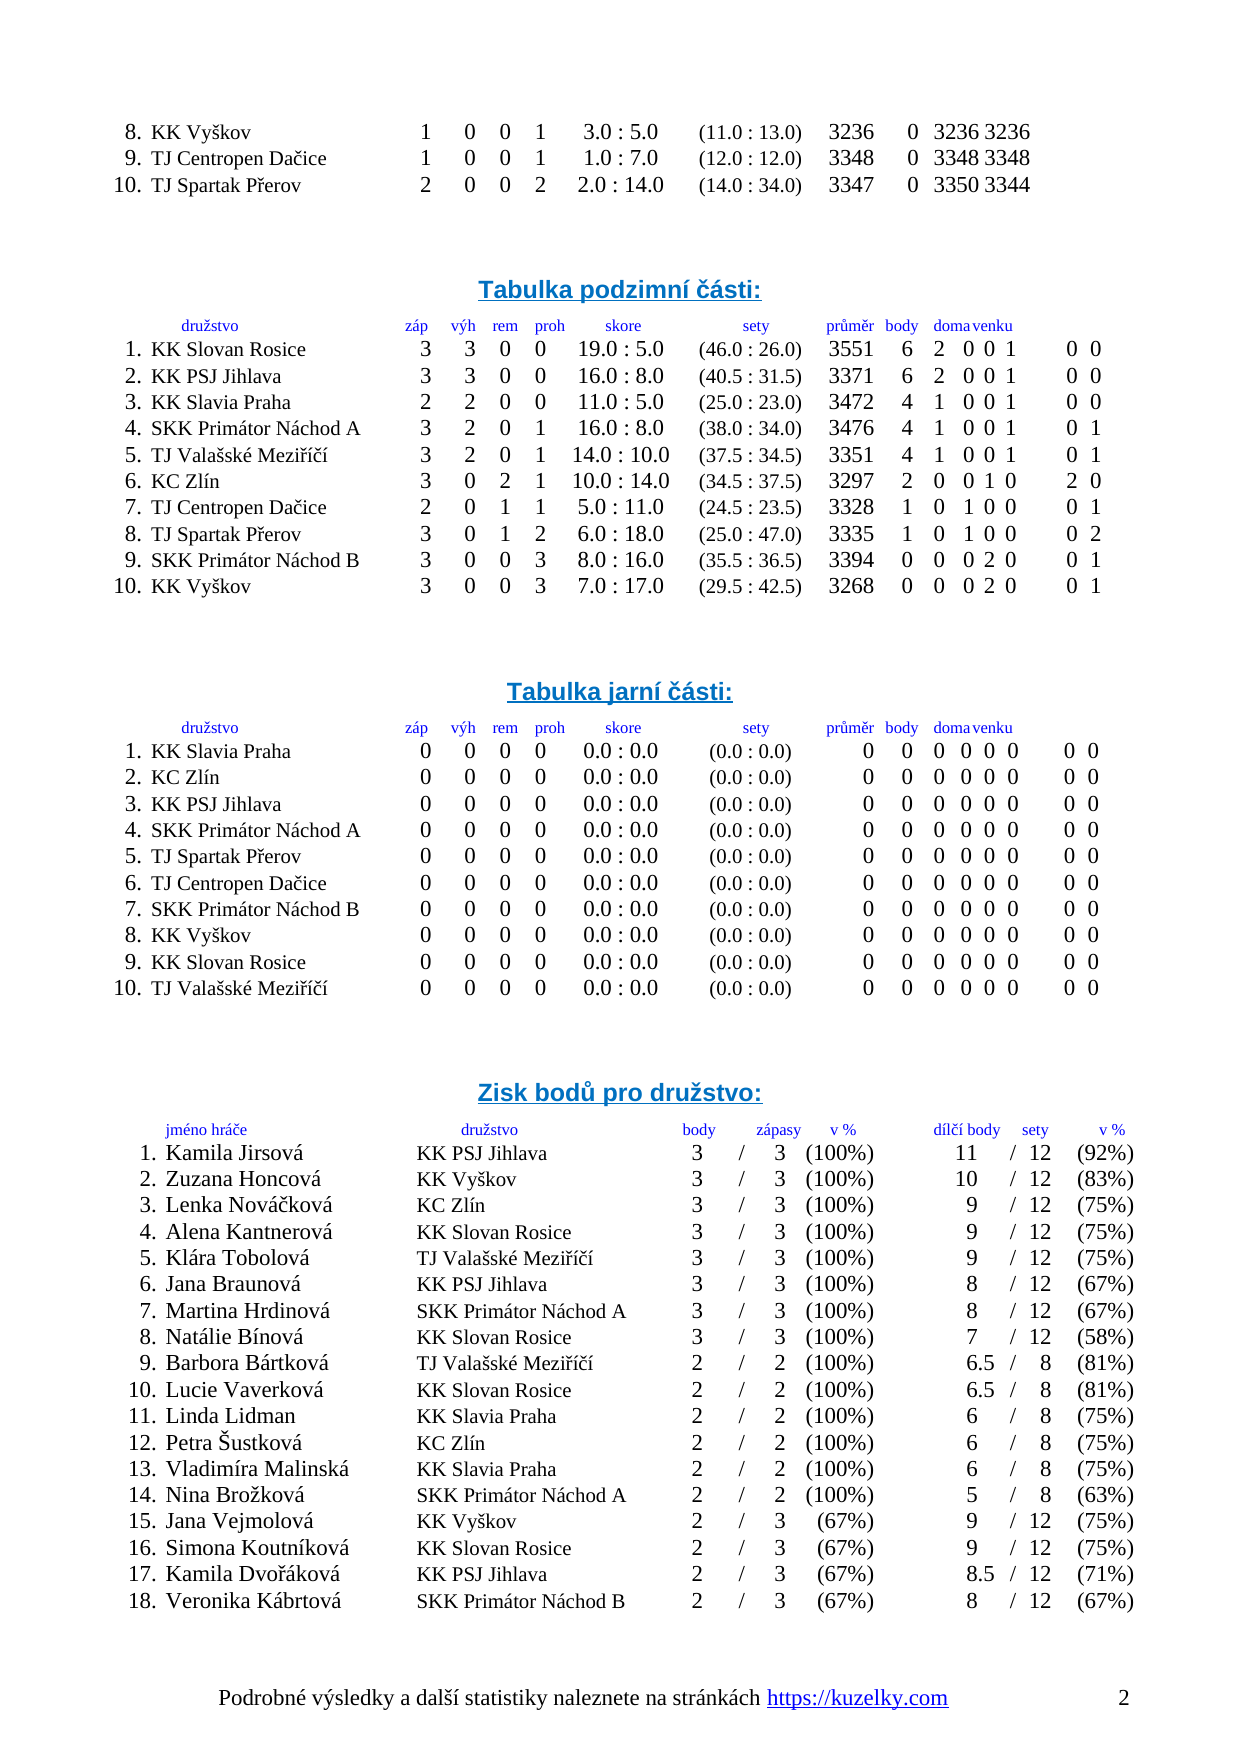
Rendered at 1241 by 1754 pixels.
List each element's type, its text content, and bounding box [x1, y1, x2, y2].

text 9. Barbora Bártková TJ Valašské Meziříčí 2 / 2 (100%) 6.5 / 8 (81%) [106, 1349, 1134, 1376]
text 6. Jana Braunová KK PSJ Jihlava 3 / 3 (100%) 8 / 12 (67%) [106, 1270, 1134, 1297]
text družstvo záp výh rem proh skore sety průměr body doma venku [106, 718, 1134, 737]
text družstvo záp výh rem proh skore sety průměr body doma venku [106, 316, 1134, 335]
text 18. Veronika Kábrtová SKK Primátor Náchod B 2 / 3 (67%) 8 / 12 (67%) [106, 1587, 1134, 1613]
text 4. SKK Primátor Náchod A 0 0 0 0 0.0 : 0.0 (0.0 : 0.0) 0 0 0 0 0 0 0 0 [106, 816, 1134, 842]
text 7. Martina Hrdinová SKK Primátor Náchod A 3 / 3 (100%) 8 / 12 (67%) [106, 1297, 1134, 1323]
text 1. Kamila Jirsová KK PSJ Jihlava 3 / 3 (100%) 11 / 12 (92%) [106, 1139, 1134, 1165]
text 5. TJ Valašské Meziříčí 3 2 0 1 14.0 : 10.0 (37.5 : 34.5) 3351 4 1 0 0 1 0 1 [106, 441, 1134, 467]
text 11. Linda Lidman KK Slavia Praha 2 / 2 (100%) 6 / 8 (75%) [106, 1402, 1134, 1428]
text 14. Nina Brožková SKK Primátor Náchod A 2 / 2 (100%) 5 / 8 (63%) [106, 1481, 1134, 1508]
text 3. Lenka Nováčková KC Zlín 3 / 3 (100%) 9 / 12 (75%) [106, 1191, 1134, 1218]
text 16. Simona Koutníková KK Slovan Rosice 2 / 3 (67%) 9 / 12 (75%) [106, 1534, 1134, 1560]
text 13. Vladimíra Malinská KK Slavia Praha 2 / 2 (100%) 6 / 8 (75%) [106, 1455, 1134, 1481]
text 8. Natálie Bínová KK Slovan Rosice 3 / 3 (100%) 7 / 12 (58%) [106, 1323, 1134, 1349]
text jméno hráče družstvo body zápasy v % dílčí body sety v % [106, 1119, 1134, 1139]
text 12. Petra Šustková KC Zlín 2 / 2 (100%) 6 / 8 (75%) [106, 1428, 1134, 1455]
text 15. Jana Vejmolová KK Vyškov 2 / 3 (67%) 9 / 12 (75%) [106, 1508, 1134, 1534]
text 1. KK Slavia Praha 0 0 0 0 0.0 : 0.0 (0.0 : 0.0) 0 0 0 0 0 0 0 0 [106, 737, 1134, 763]
text 2. KC Zlín 0 0 0 0 0.0 : 0.0 (0.0 : 0.0) 0 0 0 0 0 0 0 0 [106, 763, 1134, 790]
text 8. KK Vyškov 1 0 0 1 3.0 : 5.0 (11.0 : 13.0) 3236 0 3236 3236 [106, 118, 1134, 144]
text 8. TJ Spartak Přerov 3 0 1 2 6.0 : 18.0 (25.0 : 47.0) 3335 1 0 1 0 0 0 2 [106, 520, 1134, 546]
text 2. KK PSJ Jihlava 3 3 0 0 16.0 : 8.0 (40.5 : 31.5) 3371 6 2 0 0 1 0 0 [106, 362, 1134, 388]
text 5. TJ Spartak Přerov 0 0 0 0 0.0 : 0.0 (0.0 : 0.0) 0 0 0 0 0 0 0 0 [106, 842, 1134, 869]
text 10. TJ Spartak Přerov 2 0 0 2 2.0 : 14.0 (14.0 : 34.0) 3347 0 3350 3344 [106, 171, 1134, 197]
text 4. SKK Primátor Náchod A 3 2 0 1 16.0 : 8.0 (38.0 : 34.0) 3476 4 1 0 0 1 0 1 [106, 414, 1134, 441]
text 6. KC Zlín 3 0 2 1 10.0 : 14.0 (34.5 : 37.5) 3297 2 0 0 1 0 2 0 [106, 467, 1134, 493]
text 3. KK PSJ Jihlava 0 0 0 0 0.0 : 0.0 (0.0 : 0.0) 0 0 0 0 0 0 0 0 [106, 790, 1134, 816]
text 17. Kamila Dvořáková KK PSJ Jihlava 2 / 3 (67%) 8.5 / 12 (71%) [106, 1560, 1134, 1587]
text 7. SKK Primátor Náchod B 0 0 0 0 0.0 : 0.0 (0.0 : 0.0) 0 0 0 0 0 0 0 0 [106, 895, 1134, 921]
text 5. Klára Tobolová TJ Valašské Meziříčí 3 / 3 (100%) 9 / 12 (75%) [106, 1244, 1134, 1270]
text 3. KK Slavia Praha 2 2 0 0 11.0 : 5.0 (25.0 : 23.0) 3472 4 1 0 0 1 0 0 [106, 388, 1134, 414]
text 4. Alena Kantnerová KK Slovan Rosice 3 / 3 (100%) 9 / 12 (75%) [106, 1218, 1134, 1244]
text 10. KK Vyškov 3 0 0 3 7.0 : 17.0 (29.5 : 42.5) 3268 0 0 0 2 0 0 1 [106, 572, 1134, 599]
text 9. TJ Centropen Dačice 1 0 0 1 1.0 : 7.0 (12.0 : 12.0) 3348 0 3348 3348 [106, 144, 1134, 171]
text 10. Lucie Vaverková KK Slovan Rosice 2 / 2 (100%) 6.5 / 8 (81%) [106, 1376, 1134, 1402]
text 1. KK Slovan Rosice 3 3 0 0 19.0 : 5.0 (46.0 : 26.0) 3551 6 2 0 0 1 0 0 [106, 335, 1134, 362]
text 2. Zuzana Honcová KK Vyškov 3 / 3 (100%) 10 / 12 (83%) [106, 1165, 1134, 1191]
text Tabulka jarní části: [94, 677, 1145, 705]
text 8. KK Vyškov 0 0 0 0 0.0 : 0.0 (0.0 : 0.0) 0 0 0 0 0 0 0 0 [106, 921, 1134, 948]
text Tabulka podzimní části: [94, 275, 1145, 304]
text 6. TJ Centropen Dačice 0 0 0 0 0.0 : 0.0 (0.0 : 0.0) 0 0 0 0 0 0 0 0 [106, 869, 1134, 895]
text 9. KK Slovan Rosice 0 0 0 0 0.0 : 0.0 (0.0 : 0.0) 0 0 0 0 0 0 0 0 [106, 948, 1134, 974]
text 9. SKK Primátor Náchod B 3 0 0 3 8.0 : 16.0 (35.5 : 36.5) 3394 0 0 0 2 0 0 1 [106, 546, 1134, 572]
text Zisk bodů pro družstvo: [94, 1078, 1145, 1107]
text 10. TJ Valašské Meziříčí 0 0 0 0 0.0 : 0.0 (0.0 : 0.0) 0 0 0 0 0 0 0 0 [106, 974, 1134, 1001]
text 7. TJ Centropen Dačice 2 0 1 1 5.0 : 11.0 (24.5 : 23.5) 3328 1 0 1 0 0 0 1 [106, 493, 1134, 520]
